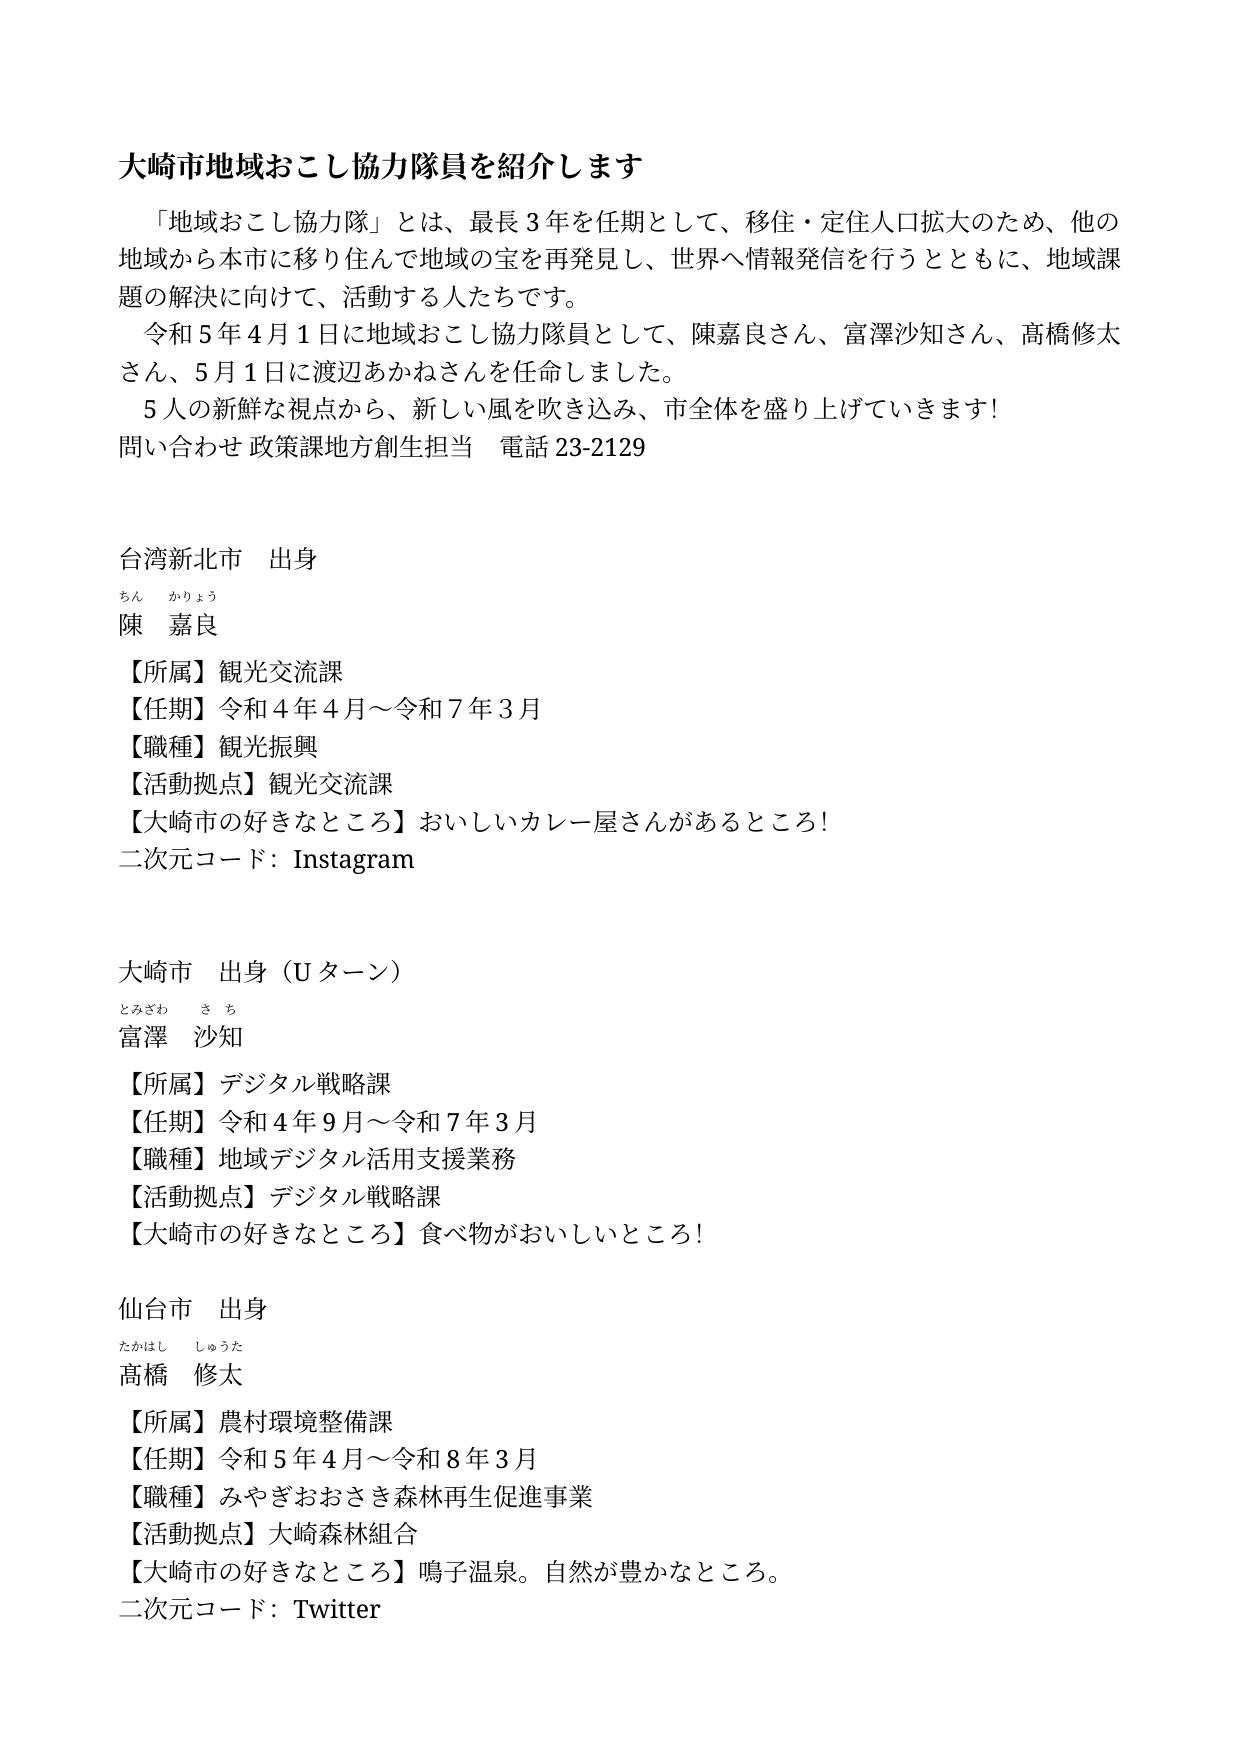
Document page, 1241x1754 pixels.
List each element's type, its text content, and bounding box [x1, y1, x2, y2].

text 台湾新北市 出身 [118, 539, 1122, 577]
text 大崎市 出身（Uターン） [118, 952, 1122, 989]
text 【職種】観光振興 [118, 727, 1122, 764]
text 【所属】デジタル戦略課 [118, 1064, 1122, 1102]
text 【大崎市の好きなところ】食べ物がおいしいところ！ [118, 1214, 1122, 1252]
text 令和5年4月1日に地域おこし協力隊員として、陳嘉良さん、富澤沙知さん、髙橋修太さん、5月1日に渡辺あかねさんを任命しました。 [118, 314, 1122, 389]
text 【職種】地域デジタル活用支援業務 [118, 1139, 1122, 1177]
text 仙台市 出身 [118, 1289, 1122, 1327]
text 大崎市地域おこし協力隊員を紹介します [118, 127, 1122, 202]
text 【大崎市の好きなところ】鳴子温泉。自然が豊かなところ。 [118, 1552, 1122, 1589]
text 【大崎市の好きなところ】おいしいカレー屋さんがあるところ！ [118, 802, 1122, 839]
text 5人の新鮮な視点から、新しい風を吹き込み、市全体を盛り上げていきます！ [118, 389, 1122, 427]
text 「地域おこし協力隊」とは、最長3年を任期として、移住・定住人口拡大のため、他の地域から本市に移り住んで地域の宝を再発見し、世界へ情報発信を行うとともに、地域課題の解決に向けて、活動する人たちです。 [118, 202, 1122, 314]
text 【所属】農村環境整備課 [118, 1402, 1122, 1439]
text 問い合わせ 政策課地方創生担当 電話23-2129 [118, 427, 1122, 464]
text 【活動拠点】デジタル戦略課 [118, 1177, 1122, 1214]
text 二次元コード：Twitter [118, 1589, 1122, 1627]
text 【活動拠点】大崎森林組合 [118, 1514, 1122, 1552]
text 【職種】みやぎおおさき森林再生促進事業 [118, 1477, 1122, 1514]
text 【任期】令和5年4月～令和8年3月 [118, 1439, 1122, 1477]
text 【任期】令和４年４月～令和７年３月 [118, 689, 1122, 727]
text 【任期】令和4年9月～令和7年3月 [118, 1102, 1122, 1139]
text 二次元コード：Instagram [118, 839, 1122, 877]
text 【所属】観光交流課 [118, 652, 1122, 689]
text 【活動拠点】観光交流課 [118, 764, 1122, 802]
